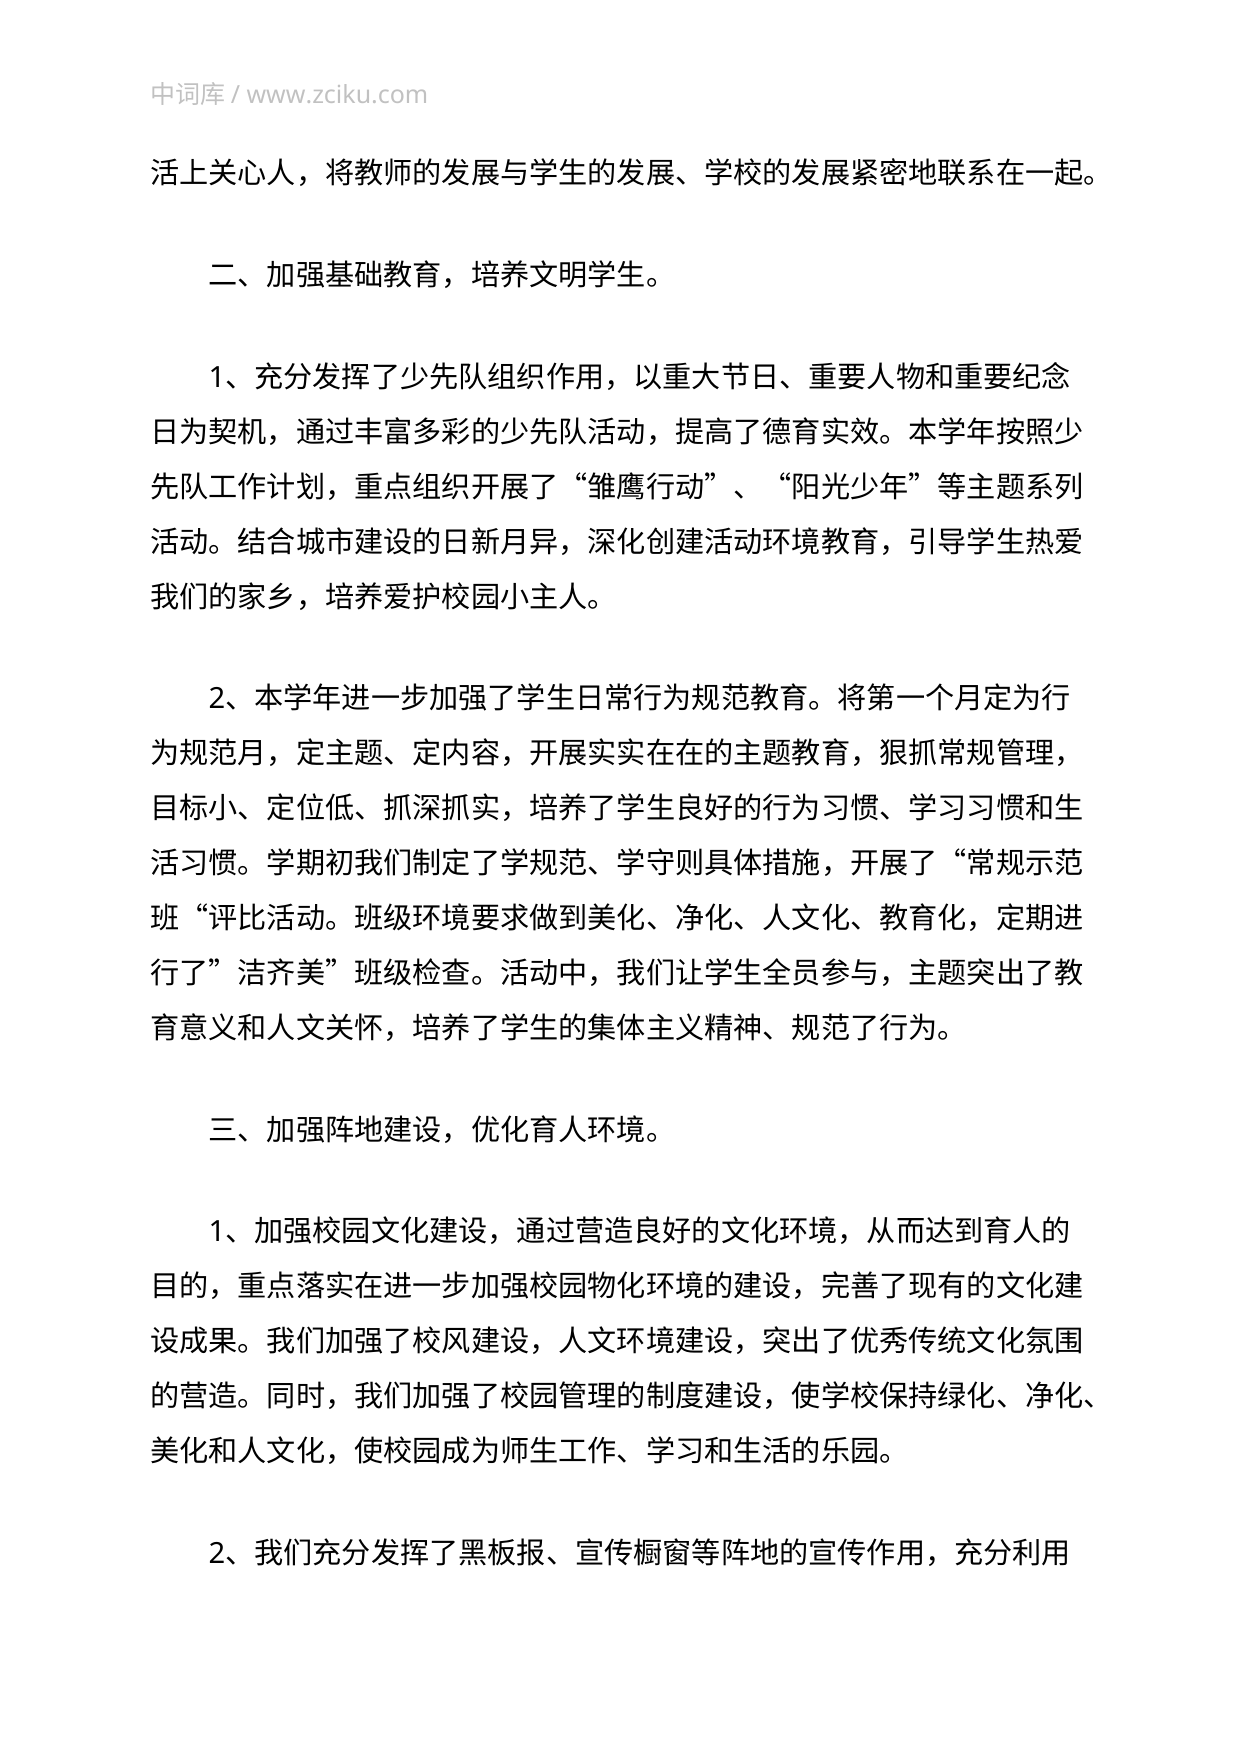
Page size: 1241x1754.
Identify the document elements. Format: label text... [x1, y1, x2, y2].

text 1、加强校园文化建设，通过营造良好的文化环境，从而达到育人的目的，重点落实在进一步加强校园物化环境的建设，完善了现有的文化建设成果。我们加强了校风建设，人文环境建设，突出了优秀传统文化氛围的营造。同时，我们加强了校园管理的制度建设，使学校保持绿化、净化、美化和人文化，使校园成为师生工作、学习和生活的乐园。 [150, 1208, 1090, 1470]
text 2、本学年进一步加强了学生日常行为规范教育。将第一个月定为行为规范月，定主题、定内容，开展实实在在的主题教育，狠抓常规管理，目标小、定位低、抓深抓实，培养了学生良好的行为习惯、学习习惯和生活习惯。学期初我们制定了学规范、学守则具体措施，开展了“常规示范班“评比活动。班级环境要求做到美化、净化、人文化、教育化，定期进行了”洁齐美”班级检查。活动中，我们让学生全员参与，主题突出了教育意义和人文关怀，培养了学生的集体主义精神、规范了行为。 [150, 675, 1090, 1047]
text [150, 150, 1090, 192]
text 1、充分发挥了少先队组织作用，以重大节日、重要人物和重要纪念日为契机，通过丰富多彩的少先队活动，提高了德育实效。本学年按照少先队工作计划，重点组织开展了“雏鹰行动”、“阳光少年”等主题系列活动。结合城市建设的日新月异，深化创建活动环境教育，引导学生热爱我们的家乡，培养爱护校园小主人。 [150, 353, 1090, 616]
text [150, 1529, 1090, 1572]
text 三、加强阵地建设，优化育人环境。 [150, 1106, 1090, 1148]
text 二、加强基础教育，培养文明学生。 [150, 252, 1090, 294]
